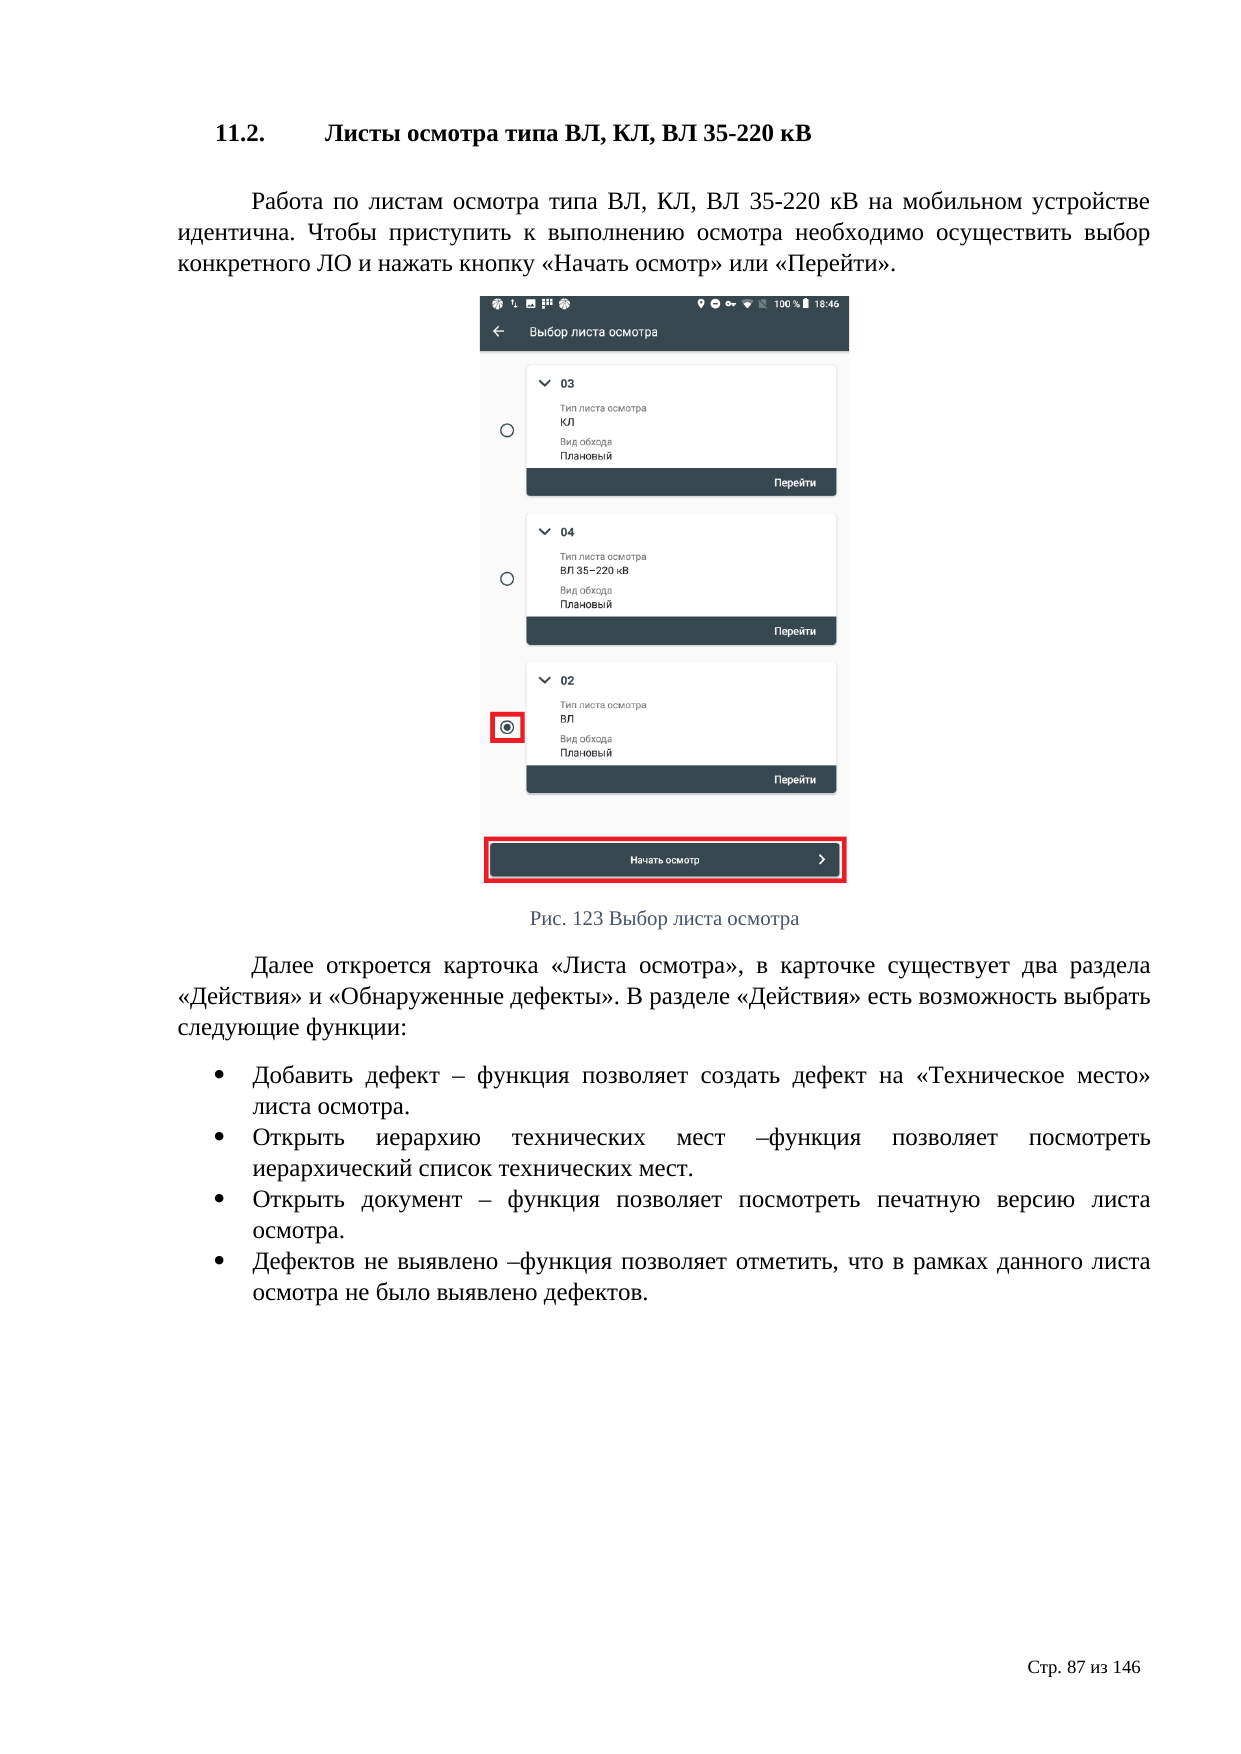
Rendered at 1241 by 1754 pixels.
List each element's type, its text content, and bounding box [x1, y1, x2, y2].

subtitle Листы осмотра типа ВЛ, КЛ, ВЛ 35-220 кВ [215, 118, 1152, 147]
list Открыть иерархию технических мест –функция позволяет посмотреть иерархический список технических мест. [215, 1122, 1152, 1182]
list Открыть документ – функция позволяет посмотреть печатную версию листа осмотра. [215, 1184, 1152, 1244]
list Дефектов не выявлено –функция позволяет отметить, что в рамках данного листа осмотра не было выявлено дефектов. [215, 1246, 1152, 1306]
text Работа по листам осмотра типа ВЛ, КЛ, ВЛ 35-220 кВ на мобильном устройстве идентична. Чтобы приступить к выполнению осмотра необходимо осуществить выбор конкретного ЛО и нажать кнопку «Начать осмотр» или «Перейти». [177, 186, 1152, 277]
list Добавить дефект – функция позволяет создать дефект на «Техническое место» листа осмотра. [215, 1060, 1152, 1120]
picture [479, 296, 850, 887]
text Далее откроется карточка «Листа осмотра», в карточке существует два раздела «Действия» и «Обнаруженные дефекты». В разделе «Действия» есть возможность выбрать следующие функции: [177, 950, 1152, 1041]
